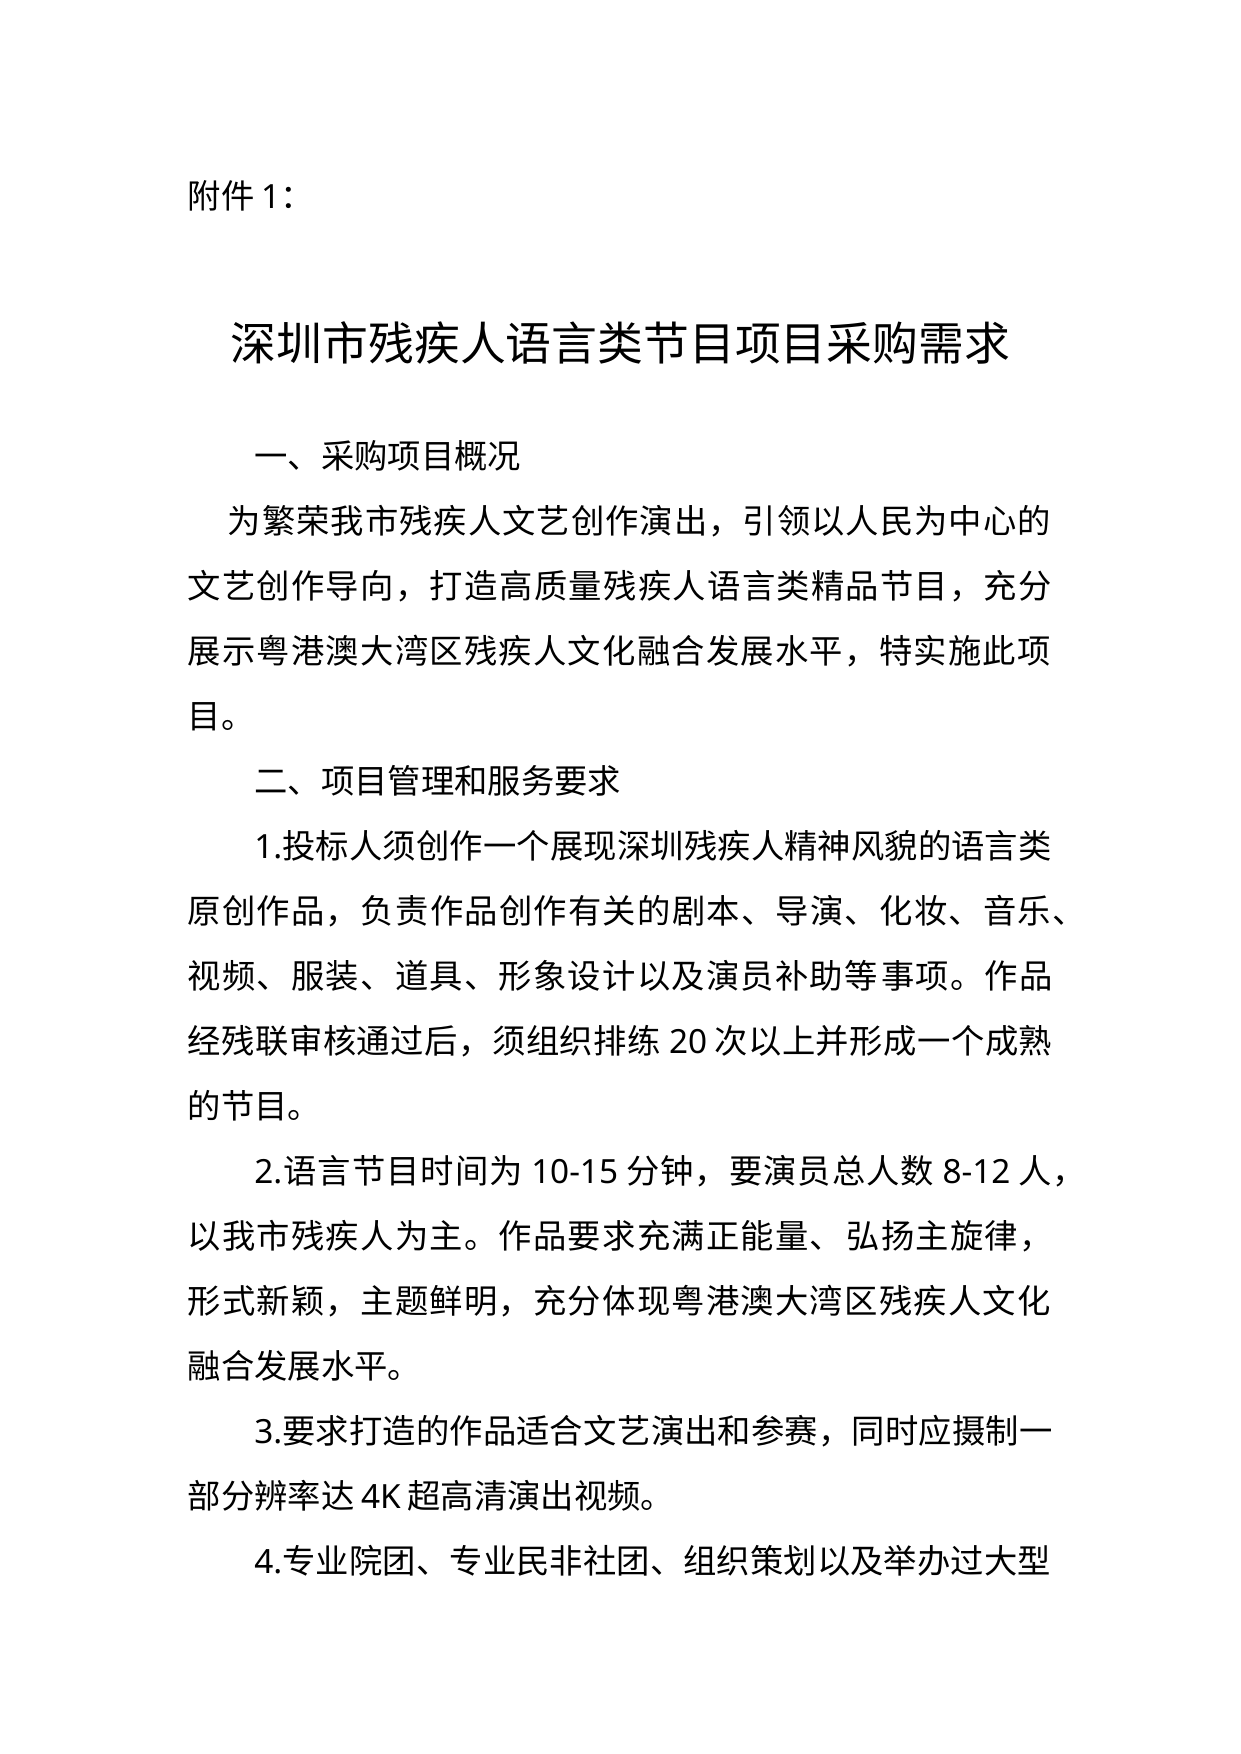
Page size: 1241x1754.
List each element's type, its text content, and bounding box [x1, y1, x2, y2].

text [187, 1527, 1053, 1592]
text 2.语言节目时间为10-15分钟，要演员总人数8-12人，以我市残疾人为主。作品要求充满正能量、弘扬主旋律，形式新颖，主题鲜明，充分体现粤港澳大湾区残疾人文化融合发展水平。 [187, 1137, 1053, 1397]
text 1.投标人须创作一个展现深圳残疾人精神风貌的语言类原创作品，负责作品创作有关的剧本、导演、化妆、音乐、视频、服装、道具、形象设计以及演员补助等事项。作品经残联审核通过后，须组织排练20次以上并形成一个成熟的节目。 [187, 812, 1053, 1137]
text 深圳市残疾人语言类节目项目采购需求 [187, 292, 1053, 422]
text 3.要求打造的作品适合文艺演出和参赛，同时应摄制一部分辨率达4K超高清演出视频。 [187, 1397, 1053, 1527]
text 一、采购项目概况 为繁荣我市残疾人文艺创作演出，引领以人民为中心的文艺创作导向，打造高质量残疾人语言类精品节目，充分展示粤港澳大湾区残疾人文化融合发展水平，特实施此项目。 [187, 422, 1053, 747]
text 二、项目管理和服务要求 [187, 747, 1053, 812]
text 附件1： [187, 162, 1053, 227]
